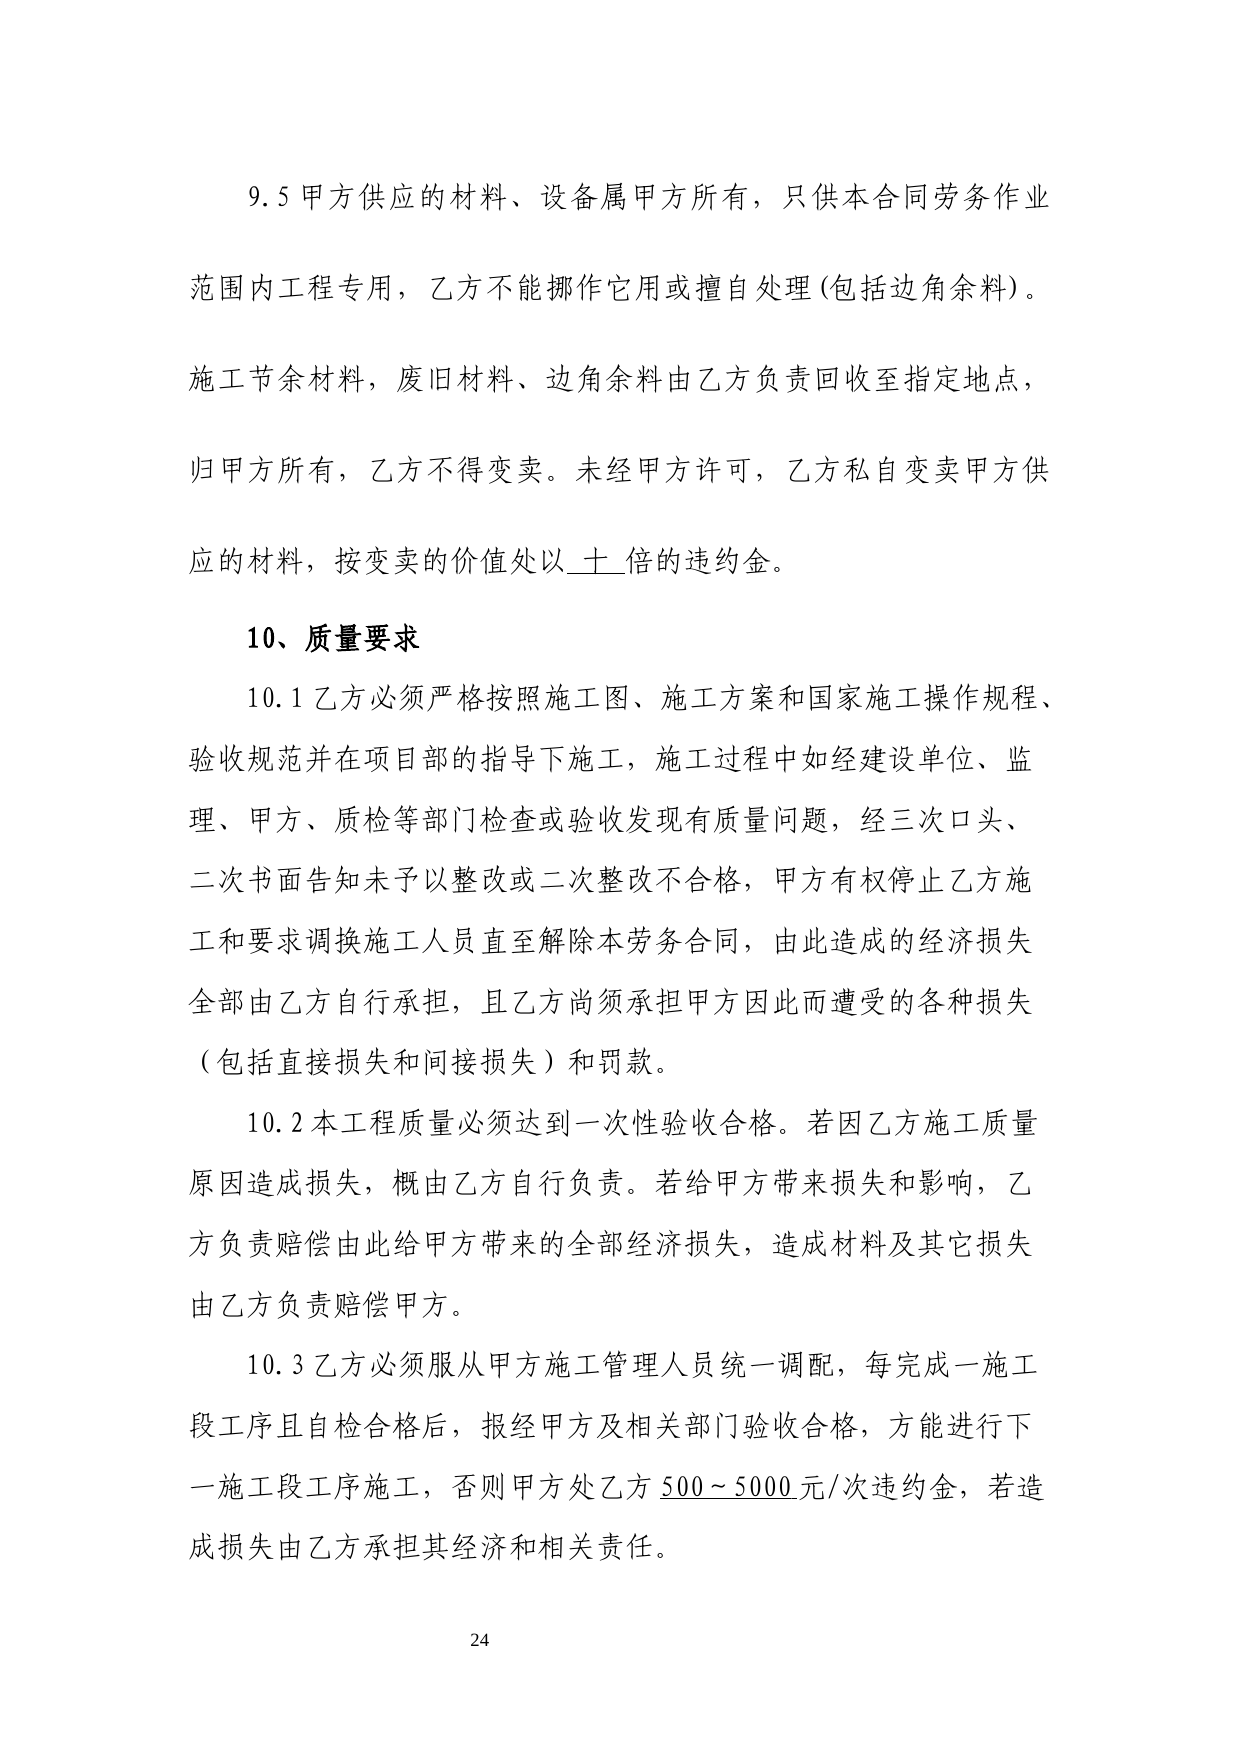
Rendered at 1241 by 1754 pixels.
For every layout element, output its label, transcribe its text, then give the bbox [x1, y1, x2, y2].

text 9.5甲方供应的材料、设备属甲方所有，只供本合同劳务作业范围内工程专用，乙方不能挪作它用或擅自处理(包括边角余料)。施工节余材料，废旧材料、边角余料由乙方负责回收至指定地点，归甲方所有，乙方不得变卖。未经甲方许可，乙方私自变卖甲方供应的材料，按变卖的价值处以 十 倍的违约金。 [187, 164, 1053, 589]
text 10.3乙方必须服从甲方施工管理人员统一调配，每完成一施工段工序且自检合格后，报经甲方及相关部门验收合格，方能进行下一施工段工序施工，否则甲方处乙方500～5000元/次违约金，若造成损失由乙方承担其经济和相关责任。 [187, 1333, 1053, 1576]
text 10、质量要求 [187, 606, 1053, 666]
text 10.1乙方必须严格按照施工图、施工方案和国家施工操作规程、验收规范并在项目部的指导下施工，施工过程中如经建设单位、监理、甲方、质检等部门检查或验收发现有质量问题，经三次口头、二次书面告知未予以整改或二次整改不合格，甲方有权停止乙方施工和要求调换施工人员直至解除本劳务合同，由此造成的经济损失全部由乙方自行承担，且乙方尚须承担甲方因此而遭受的各种损失（包括直接损失和间接损失）和罚款。 [187, 666, 1053, 1091]
text 10.2本工程质量必须达到一次性验收合格。若因乙方施工质量原因造成损失，概由乙方自行负责。若给甲方带来损失和影响，乙方负责赔偿由此给甲方带来的全部经济损失，造成材料及其它损失由乙方负责赔偿甲方。 [187, 1091, 1053, 1333]
